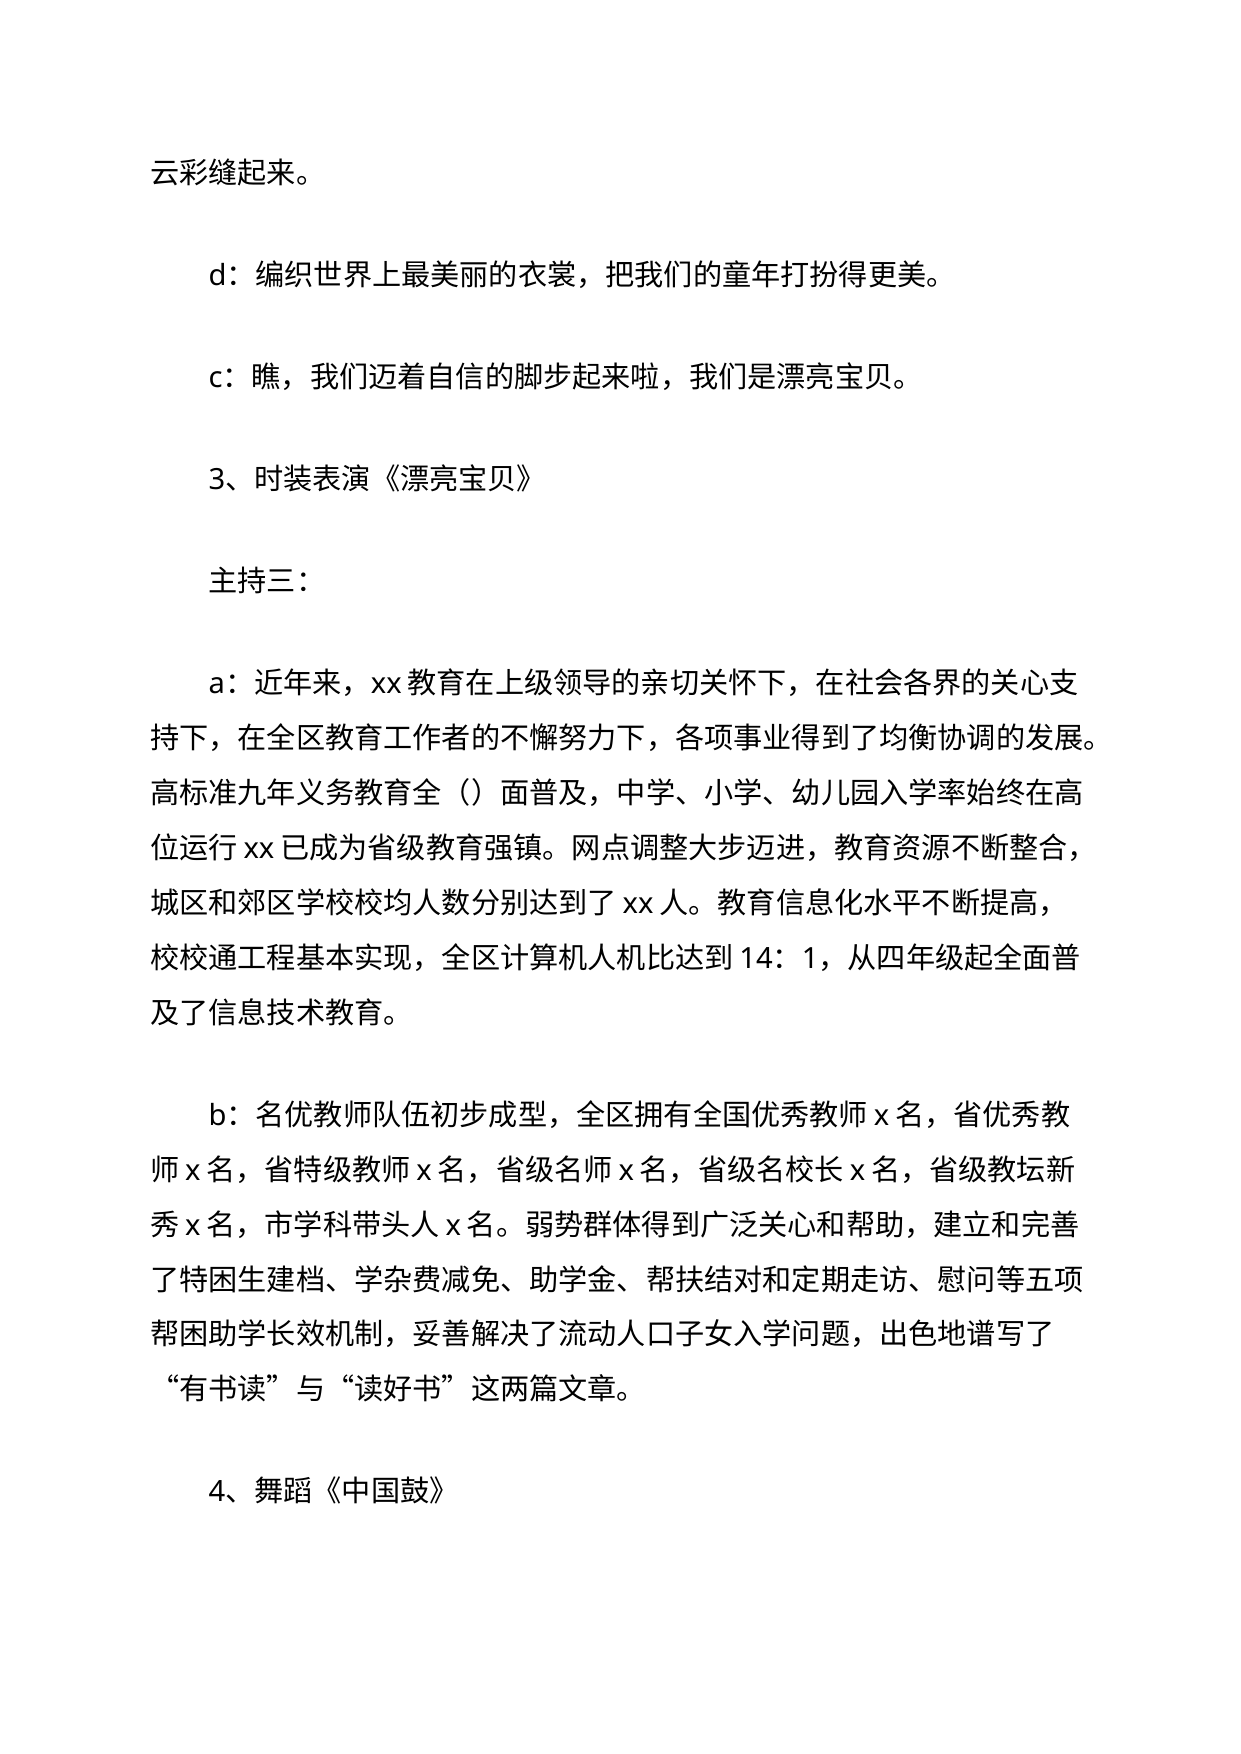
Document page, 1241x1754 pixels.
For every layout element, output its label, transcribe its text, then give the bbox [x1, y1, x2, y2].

text c：瞧，我们迈着自信的脚步起来啦，我们是漂亮宝贝。 [150, 354, 1090, 396]
text a：近年来，xx教育在上级领导的亲切关怀下，在社会各界的关心支持下，在全区教育工作者的不懈努力下，各项事业得到了均衡协调的发展。高标准九年义务教育全（）面普及，中学、小学、幼儿园入学率始终在高位运行xx已成为省级教育强镇。网点调整大步迈进，教育资源不断整合，城区和郊区学校校均人数分别达到了xx人。教育信息化水平不断提高，校校通工程基本实现，全区计算机人机比达到14：1，从四年级起全面普及了信息技术教育。 [150, 659, 1090, 1032]
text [150, 150, 1090, 192]
text b：名优教师队伍初步成型，全区拥有全国优秀教师x名，省优秀教师x名，省特级教师x名，省级名师x名，省级名校长x名，省级教坛新秀x名，市学科带头人x名。弱势群体得到广泛关心和帮助，建立和完善了特困生建档、学杂费减免、助学金、帮扶结对和定期走访、慰问等五项帮困助学长效机制，妥善解决了流动人口子女入学问题，出色地谱写了“有书读”与“读好书”这两篇文章。 [150, 1091, 1090, 1408]
text 主持三： [150, 558, 1090, 600]
text d：编织世界上最美丽的衣裳，把我们的童年打扮得更美。 [150, 252, 1090, 294]
text 4、舞蹈《中国鼓》 [150, 1468, 1090, 1510]
text 3、时装表演《漂亮宝贝》 [150, 456, 1090, 498]
